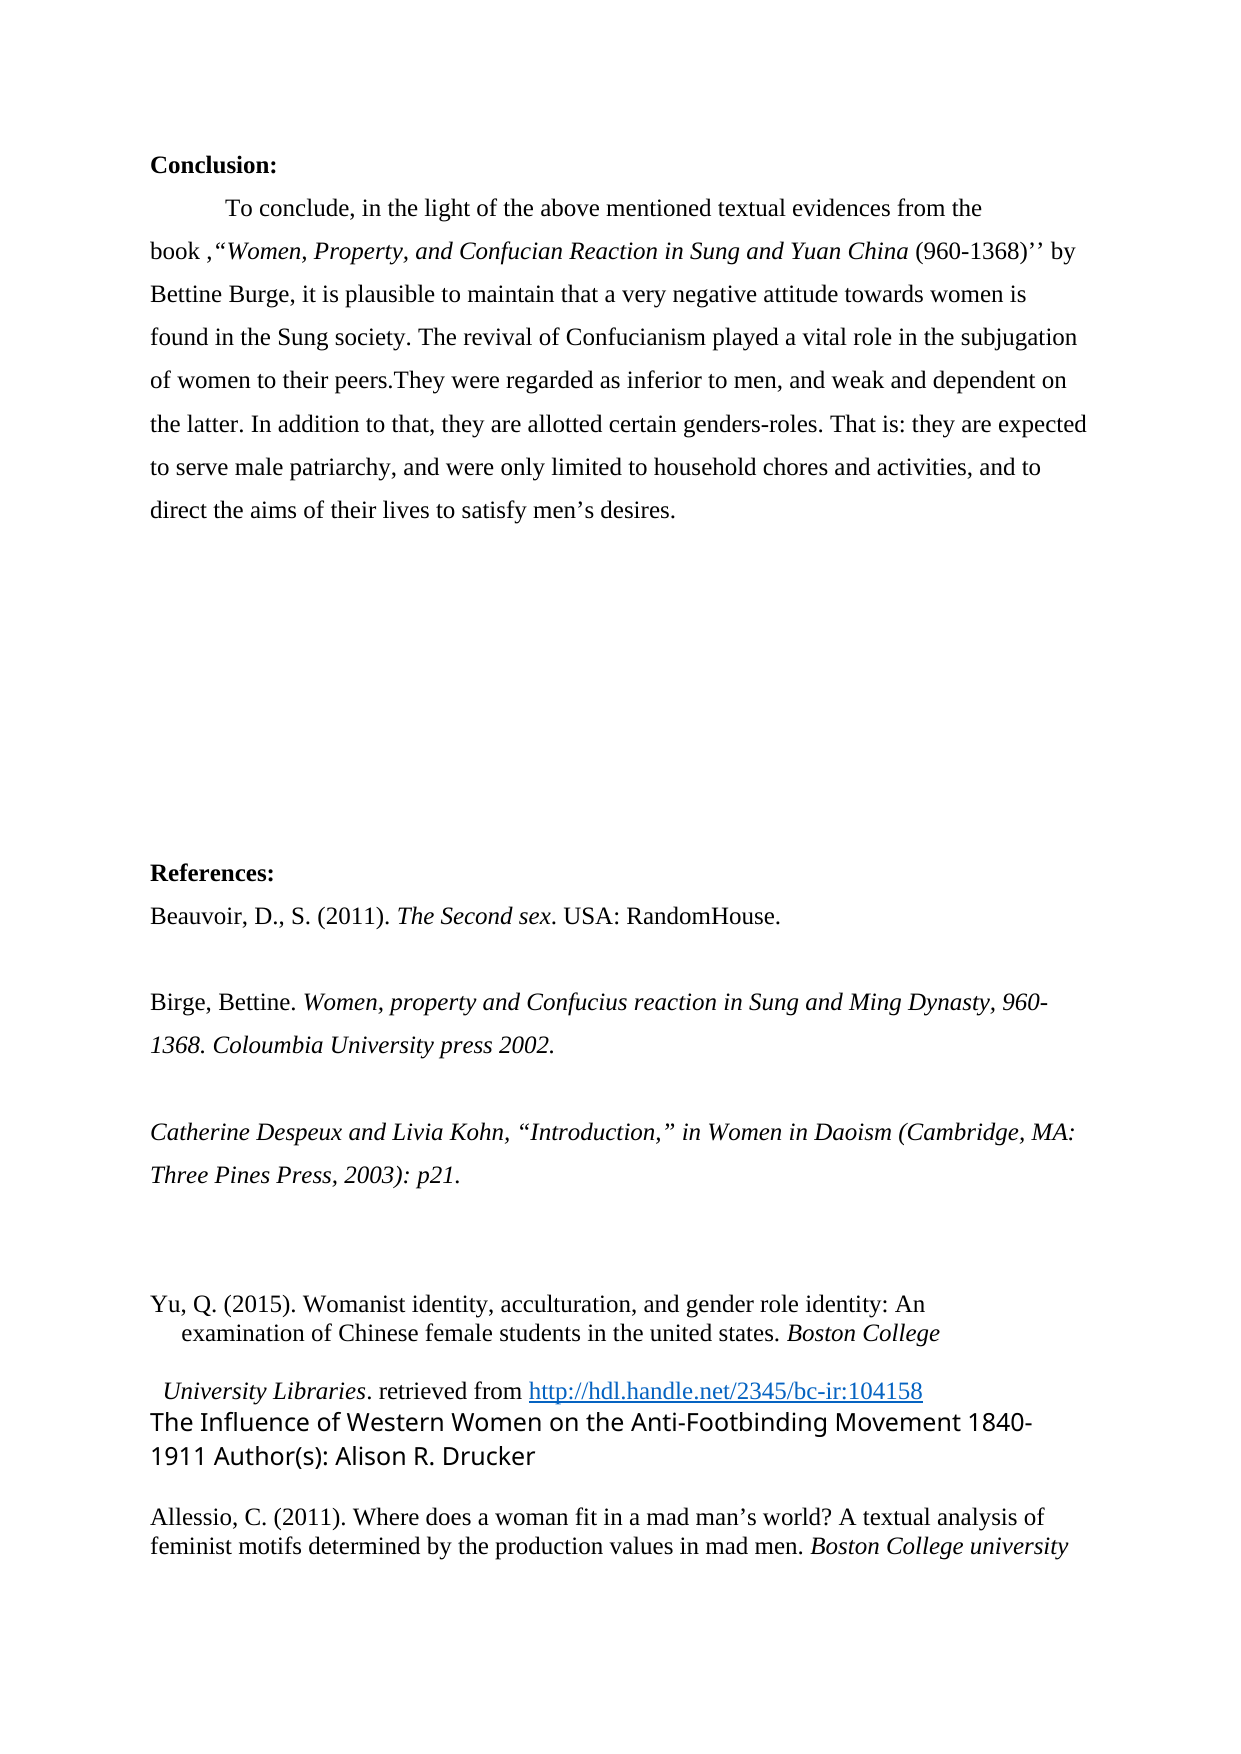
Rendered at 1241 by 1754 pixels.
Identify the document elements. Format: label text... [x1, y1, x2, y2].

text Yu, Q. (2015). Womanist identity, acculturation, and gender role identity: An [150, 1232, 1090, 1318]
text University Libraries. retrieved from http://hdl.handle.net/2345/bc-ir:104158 The Influence of Western Women on the Anti-Footbinding Movement 1840-1911 Author(s): Alison R. Drucker [150, 1376, 1090, 1473]
text examination of Chinese female students in the united states. Boston College [150, 1318, 1090, 1347]
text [150, 150, 1090, 655]
text References: Beauvoir, D., S. (2011). The Second sex. USA: RandomHouse. Birge, Bettine. Women, property and Confucius reaction in Sung and Ming Dynasty, 960-1368. Coloumbia University press 2002. Catherine Despeux and Livia Kohn, “Introduction,” in Women in Daoism (Cambridge, MA: Three Pines Press, 2003): p21. [150, 772, 1090, 1188]
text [150, 1502, 1090, 1560]
